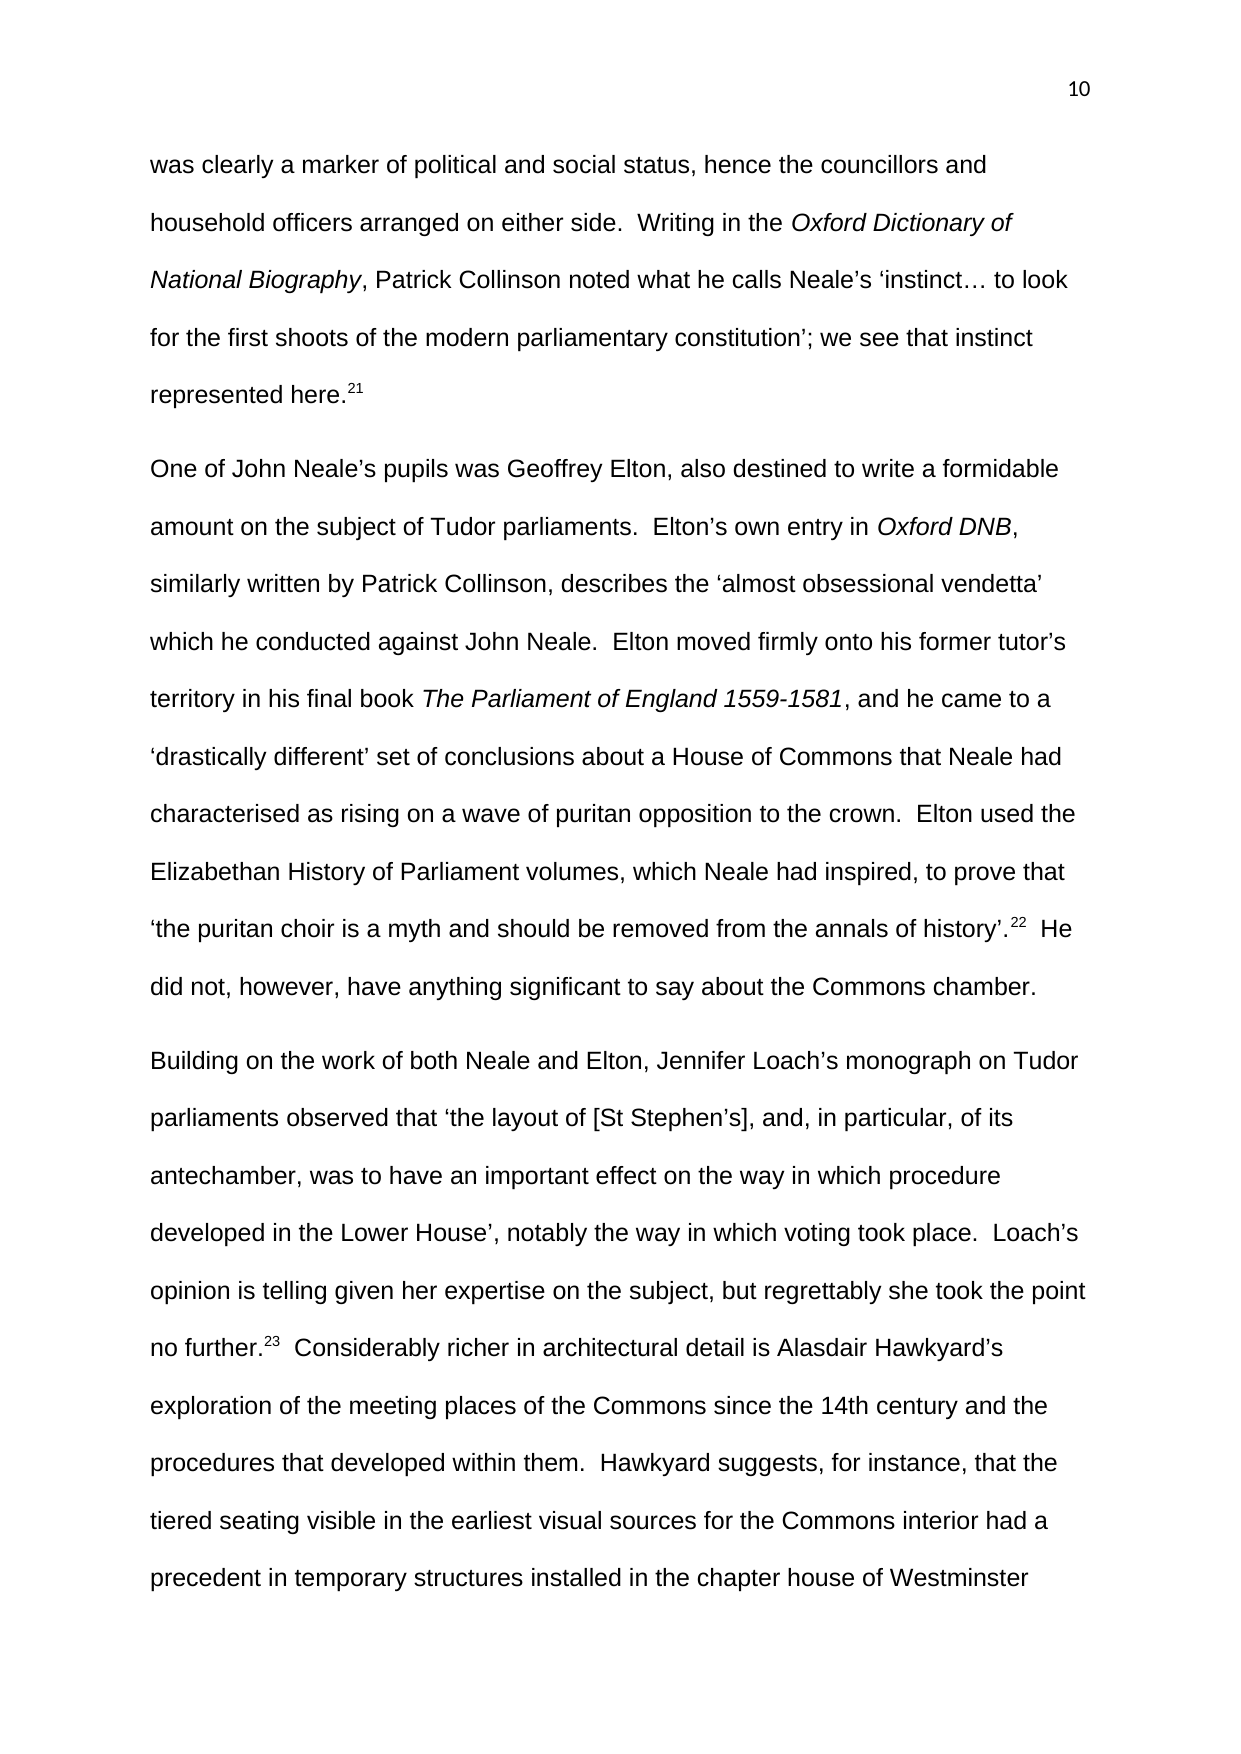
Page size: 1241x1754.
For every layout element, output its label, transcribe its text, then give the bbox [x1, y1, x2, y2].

text One of John Neale’s pupils was Geoffrey Elton, also destined to write a formidable amount on the subject of Tudor parliaments. Elton’s own entry in Oxford DNB, similarly written by Patrick Collinson, describes the ‘almost obsessional vendetta’ which he conducted against John Neale. Elton moved firmly onto his former tutor’s territory in his final book The Parliament of England 1559-1581, and he came to a ‘drastically different’ set of conclusions about a House of Commons that Neale had characterised as rising on a wave of puritan opposition to the crown. Elton used the Elizabethan History of Parliament volumes, which Neale had inspired, to prove that ‘the puritan choir is a myth and should be removed from the annals of history’. He did not, however, have anything significant to say about the Commons chamber. [150, 454, 1090, 1000]
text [150, 150, 1090, 409]
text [150, 1046, 1090, 1592]
